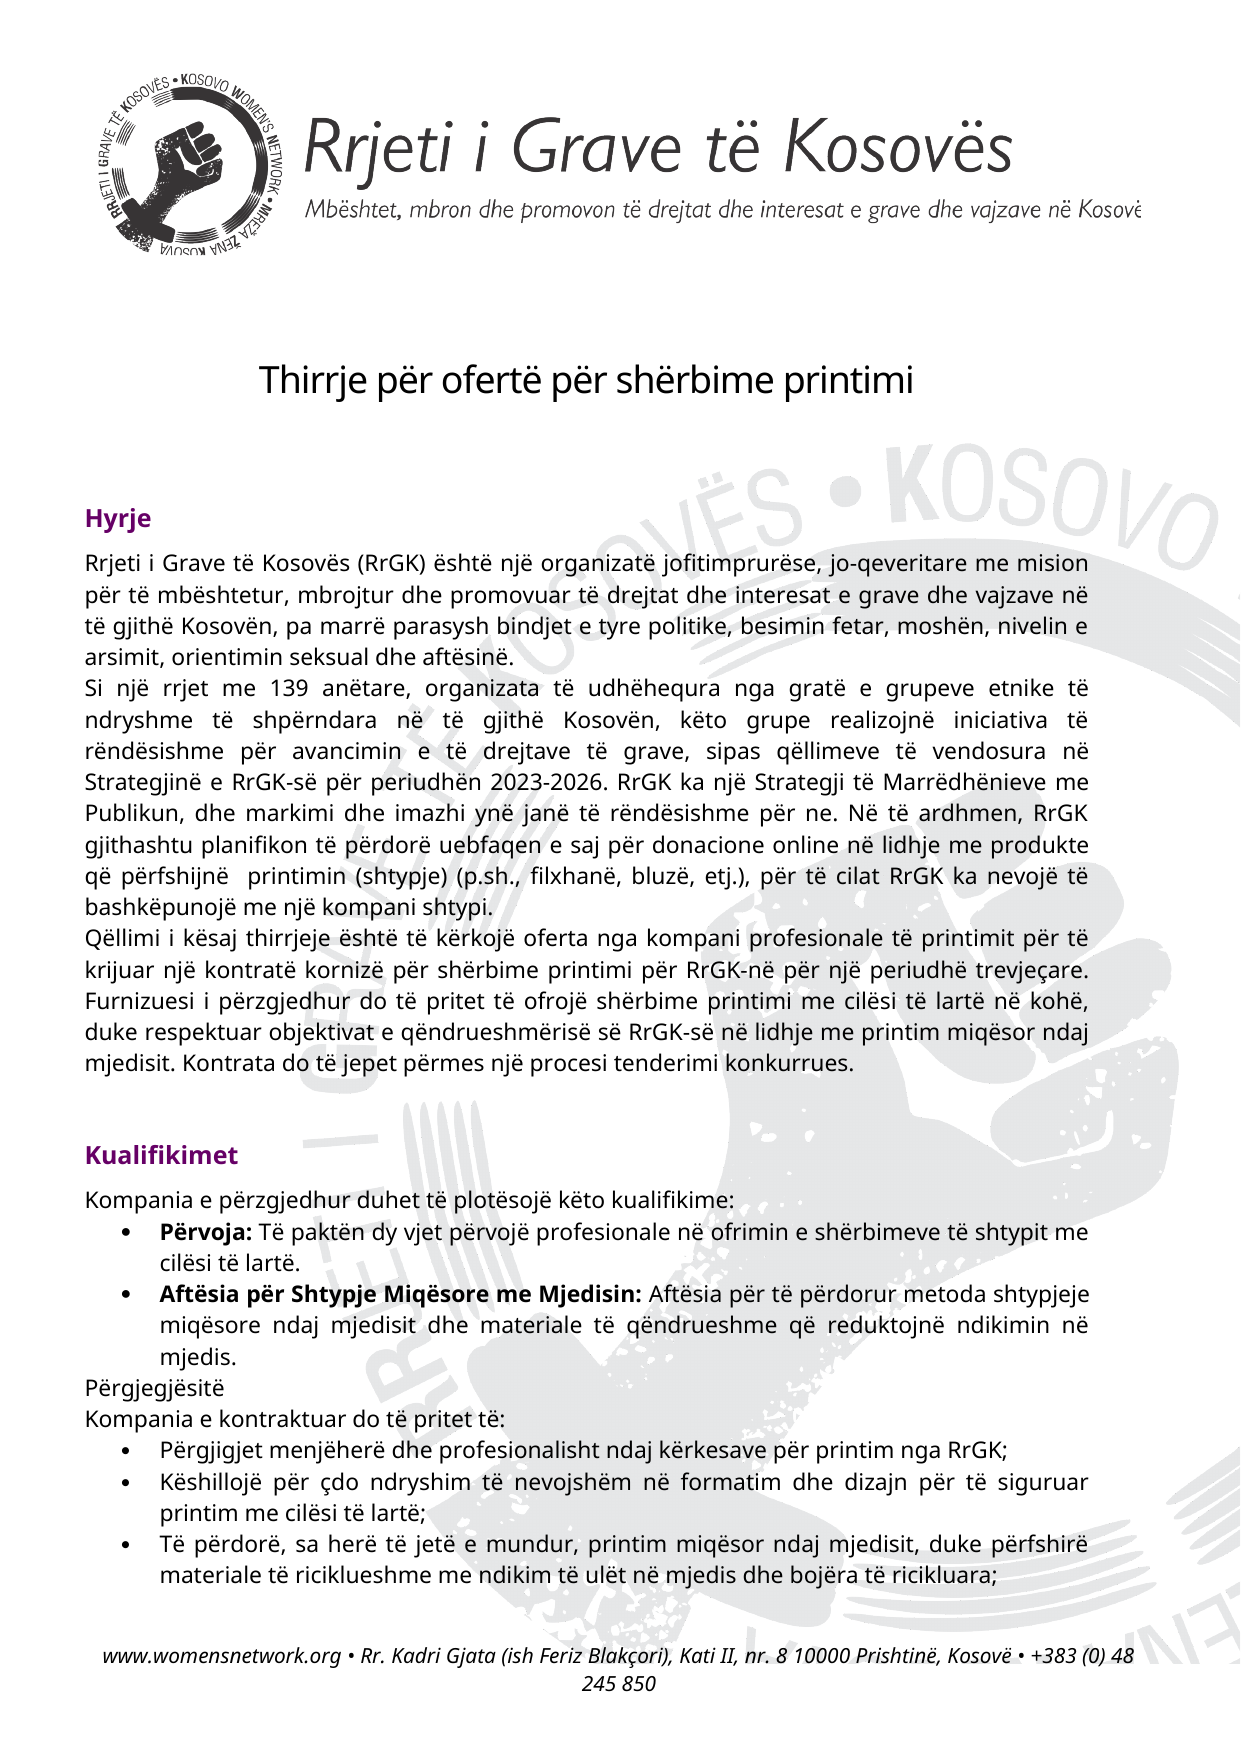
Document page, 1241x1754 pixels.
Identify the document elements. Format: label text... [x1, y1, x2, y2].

text Rrjeti i Grave të Kosovës (RrGK) është një organizatë jofitimprurëse, jo-qeveritare me mision për të mbështetur, mbrojtur dhe promovuar të drejtat dhe interesat e grave dhe vajzave në të gjithë Kosovën, pa marrë parasysh bindjet e tyre politike, besimin fetar, moshën, nivelin e arsimit, orientimin seksual dhe aftësinë. [84, 547, 1090, 672]
text Si një rrjet me 139 anëtare, organizata të udhëhequra nga gratë e grupeve etnike të ndryshme të shpërndara në të gjithë Kosovën, këto grupe realizojnë iniciativa të rëndësishme për avancimin e të drejtave të grave, sipas qëllimeve të vendosura në Strategjinë e RrGK-së për periudhën 2023-2026. RrGK ka një Strategji të Marrëdhënieve me Publikun, dhe markimi dhe imazhi ynë janë të rëndësishme për ne. Në të ardhmen, RrGK gjithashtu planifikon të përdorë uebfaqen e saj për donacione online në lidhje me produkte që përfshijnë printimin (shtypje) (p.sh., filxhanë, bluzë, etj.), për të cilat RrGK ka nevojë të bashkëpunojë me një kompani shtypi. [84, 672, 1090, 922]
text Qëllimi i kësaj thirrjeje është të kërkojë oferta nga kompani profesionale të printimit për të krijuar një kontratë kornizë për shërbime printimi për RrGK-në për një periudhë trevjeçare. Furnizuesi i përzgjedhur do të pritet të ofrojë shërbime printimi me cilësi të lartë në kohë, duke respektuar objektivat e qëndrueshmërisë së RrGK-së në lidhje me printim miqësor ndaj mjedisit. Kontrata do të jepet përmes një procesi tenderimi konkurrues. [84, 922, 1090, 1078]
text Kompania e kontraktuar do të pritet të: [84, 1403, 1090, 1434]
subtitle Hyrje [84, 501, 1090, 535]
list Përgjigjet menjëherë dhe profesionalisht ndaj kërkesave për printim nga RrGK; [122, 1434, 1090, 1465]
list Aftësia për Shtypje Miqësore me Mjedisin: Aftësia për të përdorur metoda shtypjeje miqësore ndaj mjedisit dhe materiale të qëndrueshme që reduktojnë ndikimin në mjedis. [122, 1278, 1090, 1372]
picture [97, 73, 1140, 255]
subtitle Kualifikimet [84, 1138, 1090, 1172]
text Kompania e përzgjedhur duhet të plotësojë këto kualifikime: [84, 1184, 1090, 1215]
title Thirrje për ofertë për shërbime printimi [84, 353, 1090, 404]
list Këshillojë për çdo ndryshim të nevojshëm në formatim dhe dizajn për të siguruar printim me cilësi të lartë; [122, 1465, 1090, 1528]
list Përvoja: Të paktën dy vjet përvojë profesionale në ofrimin e shërbimeve të shtypit me cilësi të lartë. [122, 1215, 1090, 1278]
picture [300, 443, 1241, 1664]
text Përgjegjësitë [84, 1372, 1090, 1403]
list Të përdorë, sa herë të jetë e mundur, printim miqësor ndaj mjedisit, duke përfshirë materiale të riciklueshme me ndikim të ulët në mjedis dhe bojëra të ricikluara; [122, 1528, 1090, 1590]
